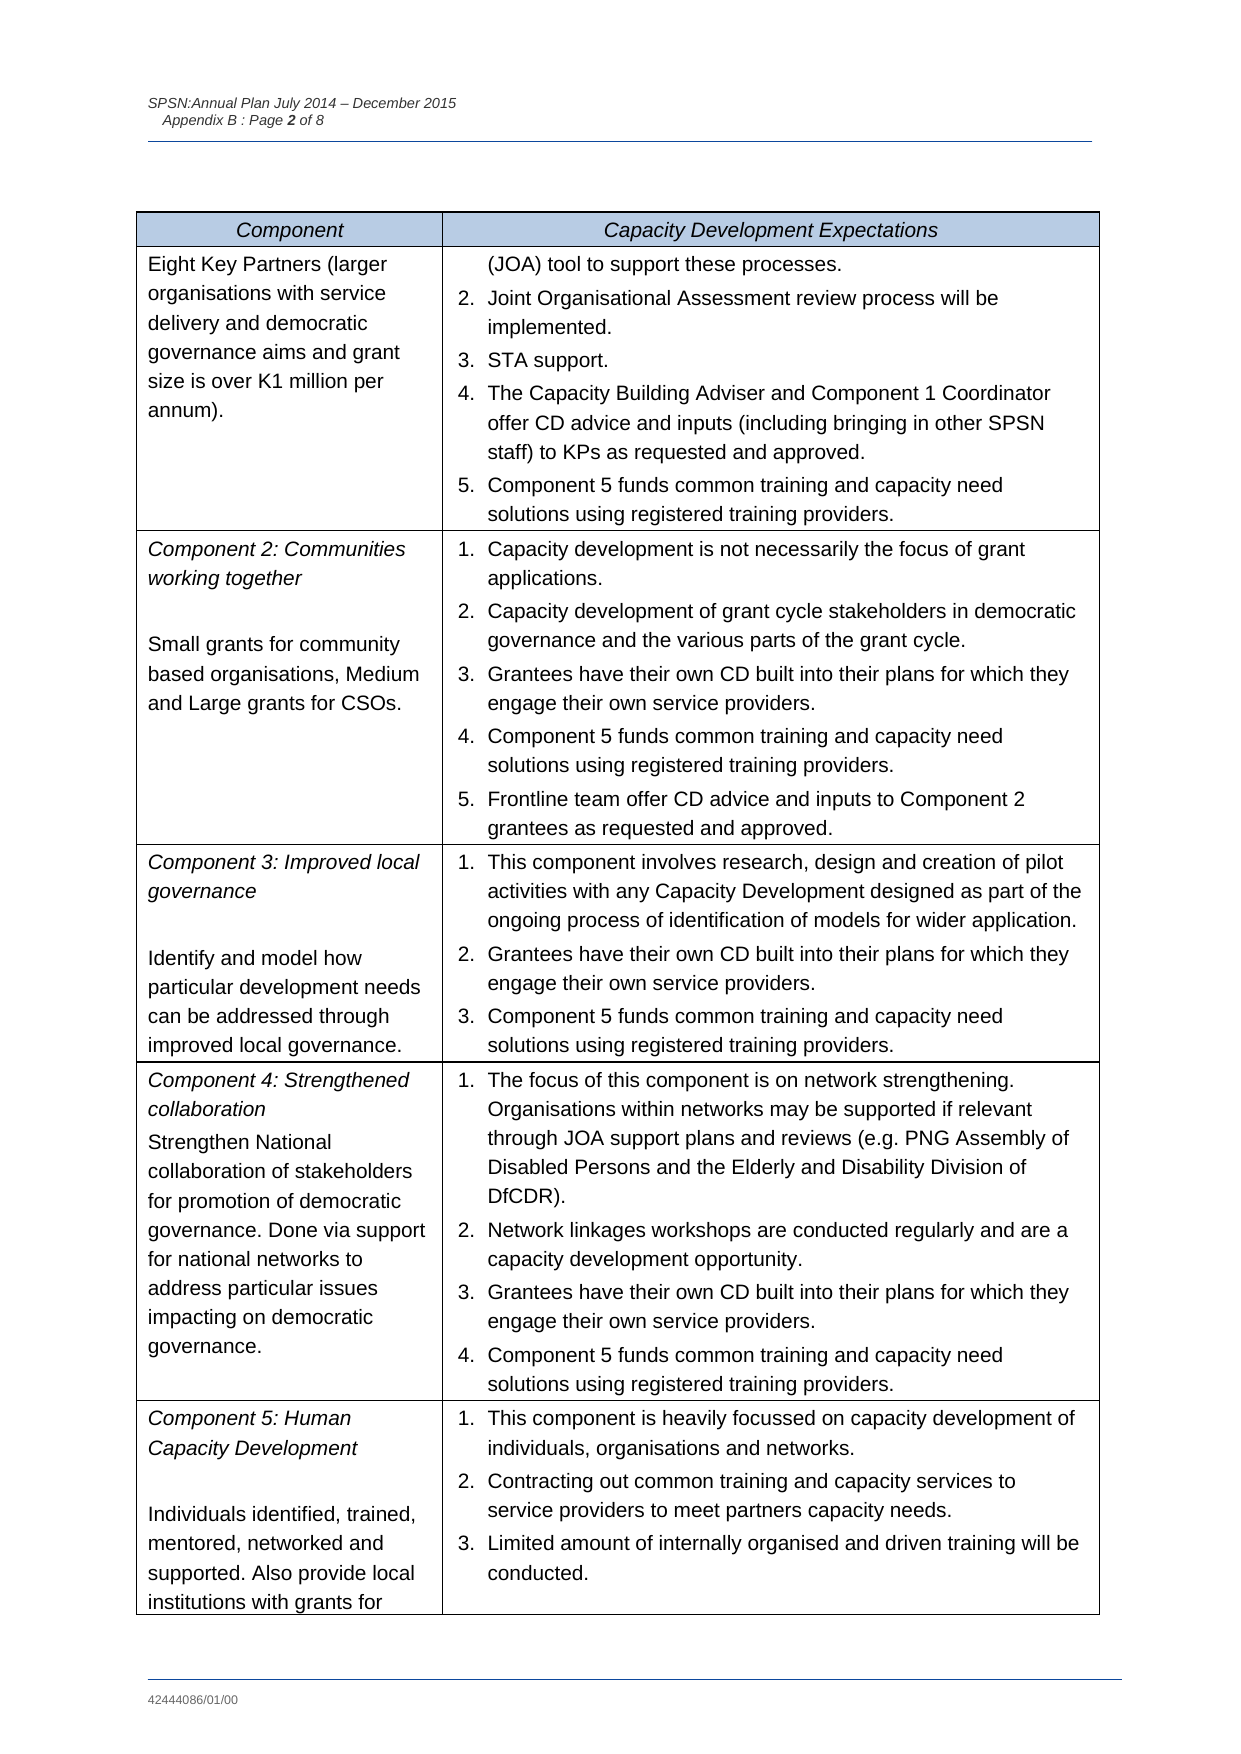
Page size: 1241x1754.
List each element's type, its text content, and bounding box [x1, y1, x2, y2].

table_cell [137, 247, 442, 530]
table_cell This component involves research, design and creation of pilot activities with any Capacity Development designed as part of the ongoing process of identification of models for wider application. Grantees have their own CD built into their plans for which they engage their own service providers. Component 5 funds common training and capacity need solutions using registered training providers. [443, 845, 1099, 1061]
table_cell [137, 1401, 442, 1613]
table_header Component [137, 213, 442, 246]
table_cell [443, 1401, 1099, 1613]
table_header Capacity Development Expectations [443, 213, 1099, 246]
table_cell Capacity development is not necessarily the focus of grant applications. Capacity development of grant cycle stakeholders in democratic governance and the various parts of the grant cycle. Grantees have their own CD built into their plans for which they engage their own service providers. Component 5 funds common training and capacity need solutions using registered training providers. Frontline team offer CD advice and inputs to Component 2 grantees as requested and approved. [443, 531, 1099, 844]
table_cell Component 4: Strengthened collaboration Strengthen National collaboration of stakeholders for promotion of democratic governance. Done via support for national networks to address particular issues impacting on democratic governance. [137, 1063, 442, 1400]
table_cell Component 3: Improved local governance Identify and model how particular development needs can be addressed through improved local governance. [137, 845, 442, 1061]
table_cell The focus of this component is on network strengthening. Organisations within networks may be supported if relevant through JOA support plans and reviews (e.g. PNG Assembly of Disabled Persons and the Elderly and Disability Division of DfCDR). Network linkages workshops are conducted regularly and are a capacity development opportunity. Grantees have their own CD built into their plans for which they engage their own service providers. Component 5 funds common training and capacity need solutions using registered training providers. [443, 1063, 1099, 1400]
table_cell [443, 247, 1099, 530]
table_cell Component 2: Communities working together Small grants for community based organisations, Medium and Large grants for CSOs. [137, 531, 442, 844]
